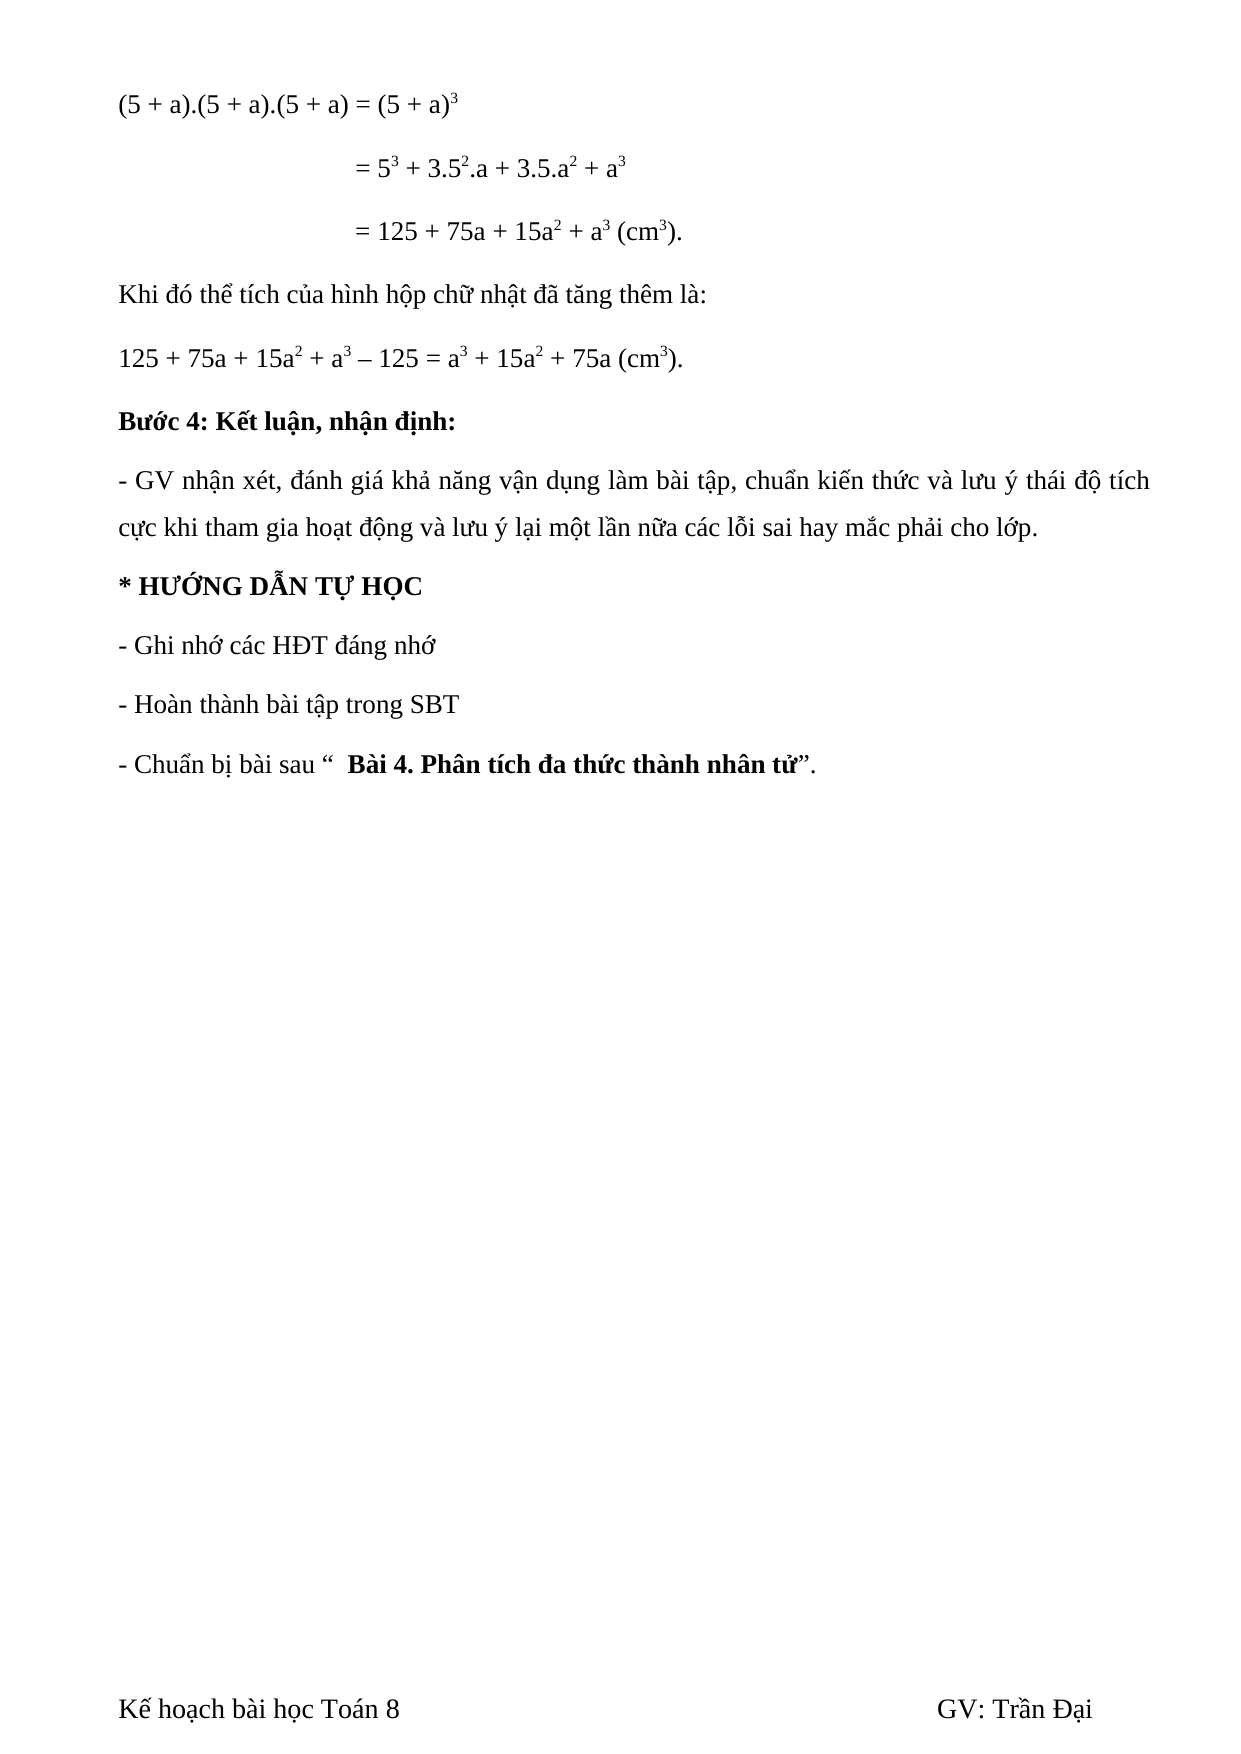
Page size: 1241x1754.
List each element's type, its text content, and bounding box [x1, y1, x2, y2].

text = 125 + 75a + 15a2 + a3 (cm3). [118, 215, 1152, 246]
text Khi đó thể tích của hình hộp chữ nhật đã tăng thêm là: [118, 279, 1152, 310]
text (5 + a).(5 + a).(5 + a) = (5 + a)3 [118, 89, 1152, 120]
text = 53 + 3.52.a + 3.5.a2 + a3 [118, 152, 1152, 183]
text 125 + 75a + 15a2 + a3 – 125 = a3 + 15a2 + 75a (cm3). [118, 342, 1152, 373]
text - Ghi nhớ các HĐT đáng nhớ [118, 629, 1152, 661]
text Bước 4: Kết luận, nhận định: [118, 405, 1152, 436]
text * HƯỚNG DẪN TỰ HỌC [118, 570, 1152, 601]
text - Chuẩn bị bài sau “ Bài 4. Phân tích đa thức thành nhân tử”. [118, 748, 1152, 779]
text - Hoàn thành bài tập trong SBT [118, 689, 1152, 720]
text - GV nhận xét, đánh giá khả năng vận dụng làm bài tập, chuẩn kiến thức và lưu ý thái độ tích cực khi tham gia hoạt động và lưu ý lại một lần nữa các lỗi sai hay mắc phải cho lớp. [118, 464, 1152, 542]
